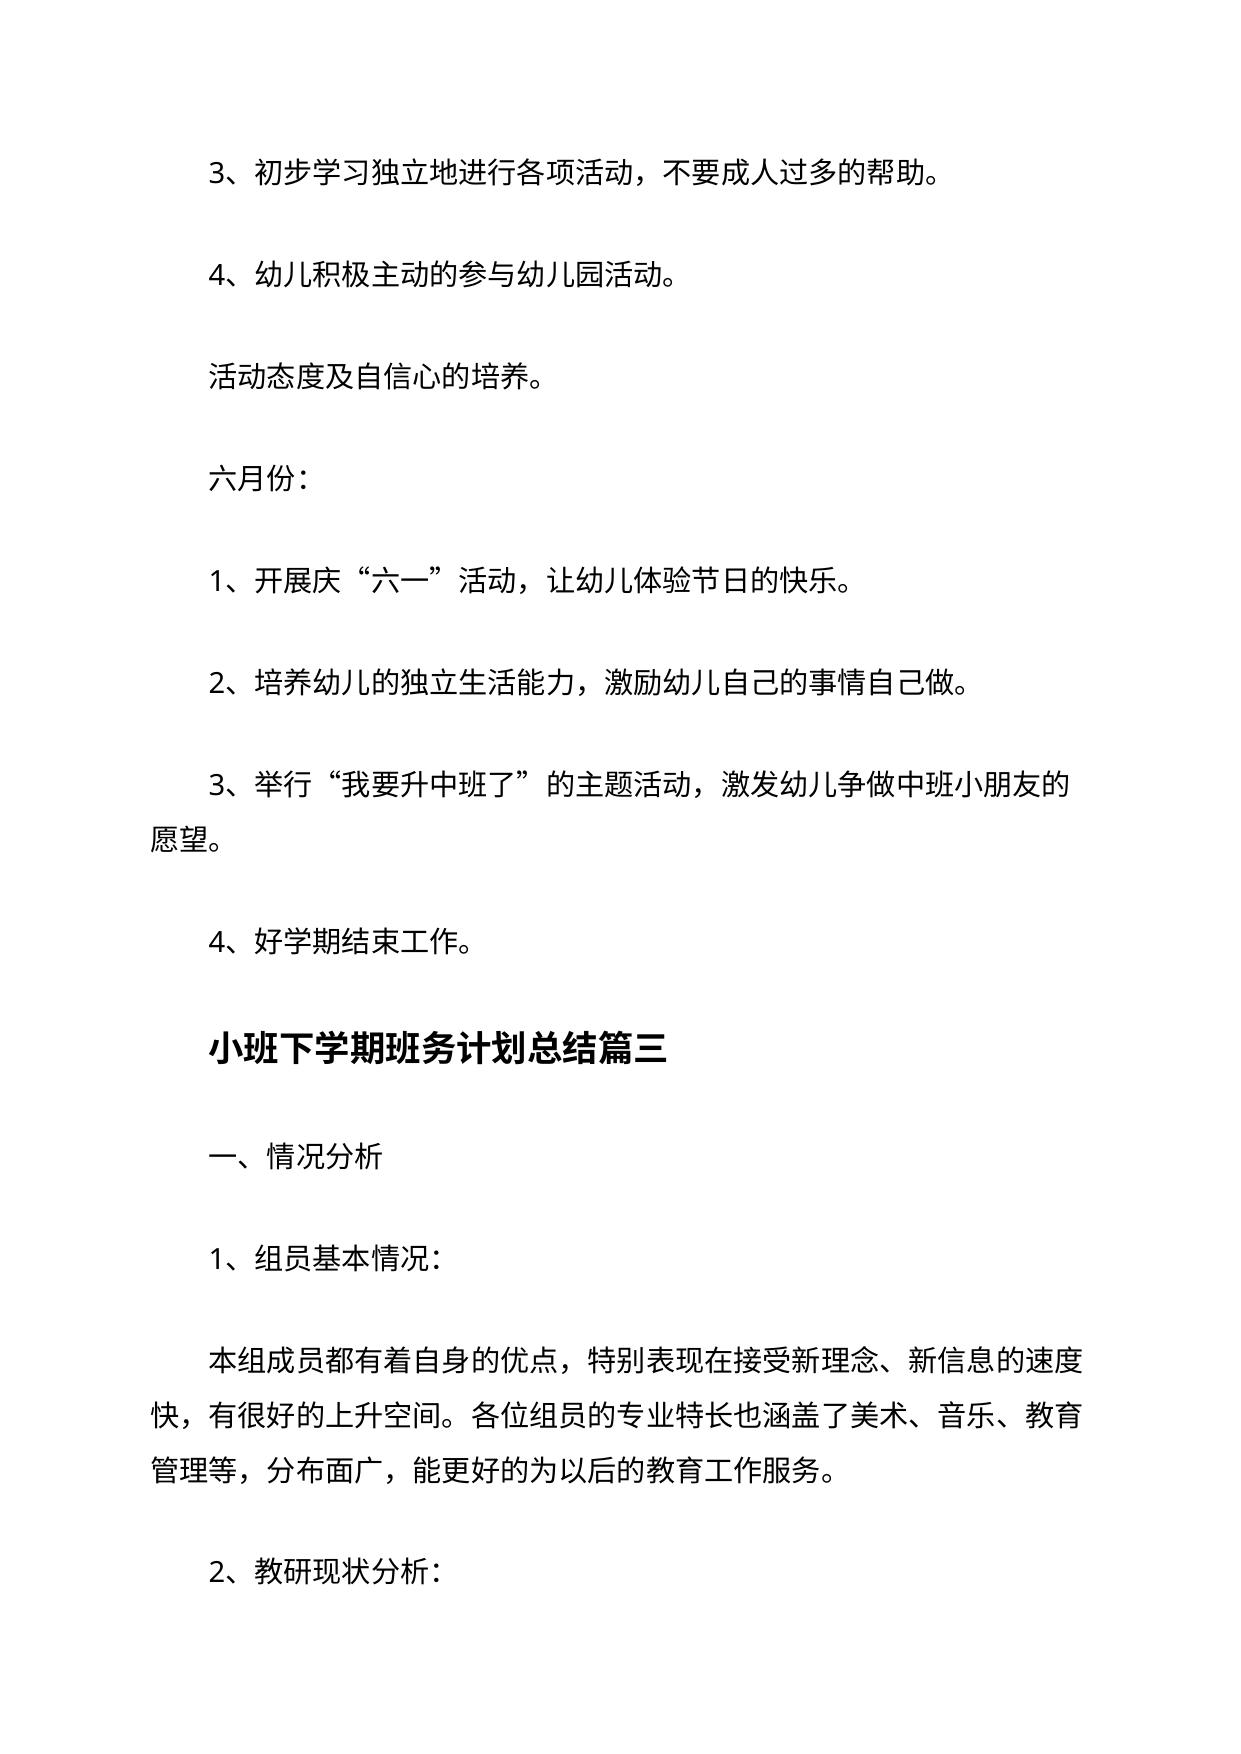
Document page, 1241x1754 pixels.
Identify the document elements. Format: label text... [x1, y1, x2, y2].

text 4、好学期结束工作。 [150, 918, 1090, 961]
text 活动态度及自信心的培养。 [150, 354, 1090, 396]
text 1、开展庆“六一”活动，让幼儿体验节日的快乐。 [150, 557, 1090, 600]
text 六月份： [150, 456, 1090, 498]
text 本组成员都有着自身的优点，特别表现在接受新理念、新信息的速度快，有很好的上升空间。各位组员的专业特长也涵盖了美术、音乐、教育管理等，分布面广，能更好的为以后的教育工作服务。 [150, 1337, 1090, 1489]
text 1、组员基本情况： [150, 1235, 1090, 1278]
text 3、初步学习独立地进行各项活动，不要成人过多的帮助。 [150, 150, 1090, 192]
text 一、情况分析 [150, 1134, 1090, 1176]
text 2、教研现状分析： [150, 1549, 1090, 1591]
text 2、培养幼儿的独立生活能力，激励幼儿自己的事情自己做。 [150, 659, 1090, 702]
text 小班下学期班务计划总结篇三 [150, 1020, 1090, 1071]
text 4、幼儿积极主动的参与幼儿园活动。 [150, 252, 1090, 294]
text 3、举行“我要升中班了”的主题活动，激发幼儿争做中班小朋友的愿望。 [150, 761, 1090, 859]
